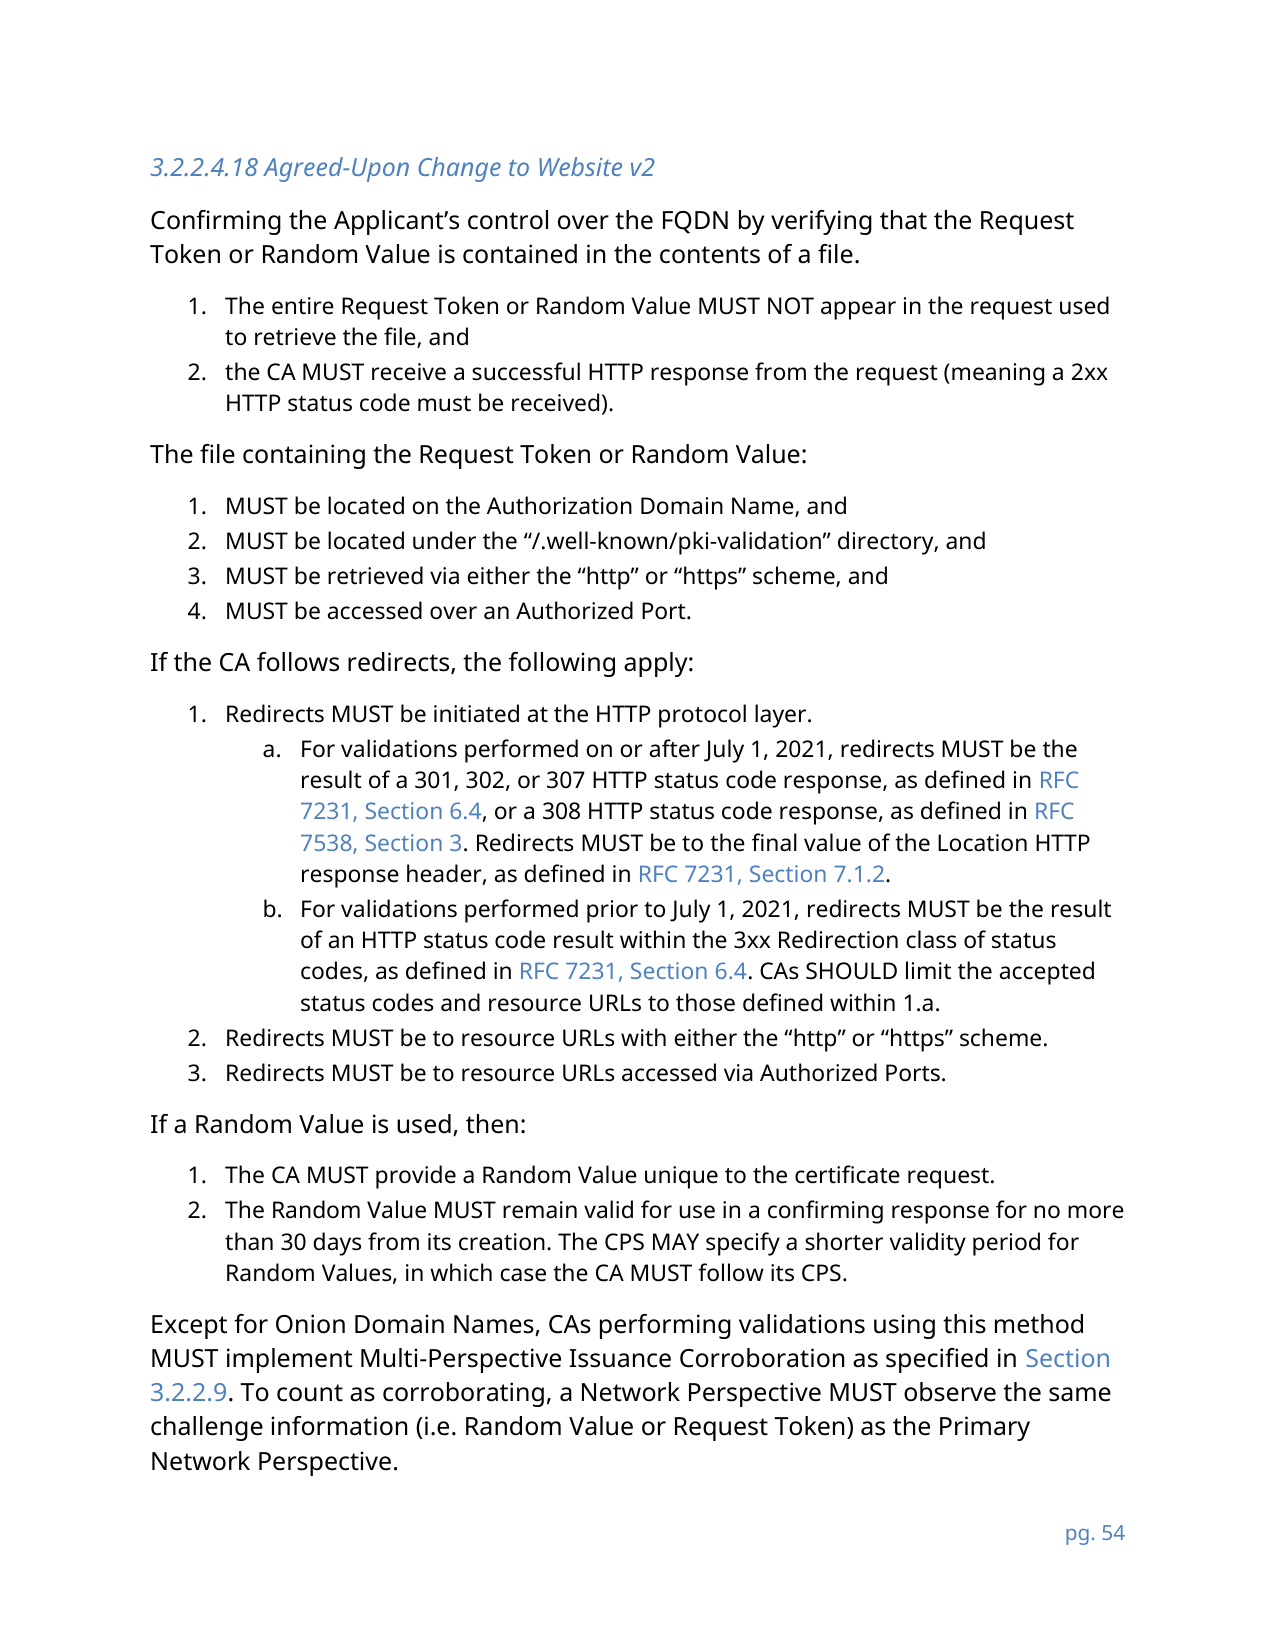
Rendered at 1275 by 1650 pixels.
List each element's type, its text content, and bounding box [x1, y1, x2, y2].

list The entire Request Token or Random Value MUST NOT appear in the request used to retrieve the file, and [187, 290, 1125, 352]
list Redirects MUST be to resource URLs with either the “http” or “https” scheme. [187, 1022, 1125, 1053]
list The CA MUST provide a Random Value unique to the certificate request. [187, 1159, 1125, 1191]
list MUST be located on the Authorization Domain Name, and [187, 490, 1125, 521]
list the CA MUST receive a successful HTTP response from the request (meaning a 2xx HTTP status code must be received). [187, 356, 1125, 418]
list MUST be retrieved via either the “http” or “https” scheme, and [187, 560, 1125, 591]
list Redirects MUST be to resource URLs accessed via Authorized Ports. [187, 1057, 1125, 1088]
subtitle 3.2.2.4.18 Agreed-Upon Change to Website v2 [150, 150, 1125, 184]
text If the CA follows redirects, the following apply: [150, 645, 1125, 679]
list Redirects MUST be initiated at the HTTP protocol layer. [187, 698, 1125, 729]
text Confirming the Applicant’s control over the FQDN by verifying that the Request Token or Random Value is contained in the contents of a file. [150, 203, 1125, 271]
text Except for Onion Domain Names, CAs performing validations using this method MUST implement Multi-Perspective Issuance Corroboration as specified in Section 3.2.2.9. To count as corroborating, a Network Perspective MUST observe the same challenge information (i.e. Random Value or Request Token) as the Primary Network Perspective. [150, 1307, 1125, 1477]
list MUST be located under the “/.well-known/pki-validation” directory, and [187, 525, 1125, 556]
text The file containing the Request Token or Random Value: [150, 437, 1125, 471]
list For validations performed on or after July 1, 2021, redirects MUST be the result of a 301, 302, or 307 HTTP status code response, as defined in RFC 7231, Section 6.4, or a 308 HTTP status code response, as defined in RFC 7538, Section 3. Redirects MUST be to the final value of the Location HTTP response header, as defined in RFC 7231, Section 7.1.2. [262, 733, 1125, 889]
list For validations performed prior to July 1, 2021, redirects MUST be the result of an HTTP status code result within the 3xx Redirection class of status codes, as defined in RFC 7231, Section 6.4. CAs SHOULD limit the accepted status codes and resource URLs to those defined within 1.a. [262, 893, 1125, 1018]
list MUST be accessed over an Authorized Port. [187, 595, 1125, 626]
list The Random Value MUST remain valid for use in a confirming response for no more than 30 days from its creation. The CPS MAY specify a shorter validity period for Random Values, in which case the CA MUST follow its CPS. [187, 1194, 1125, 1288]
text If a Random Value is used, then: [150, 1107, 1125, 1141]
